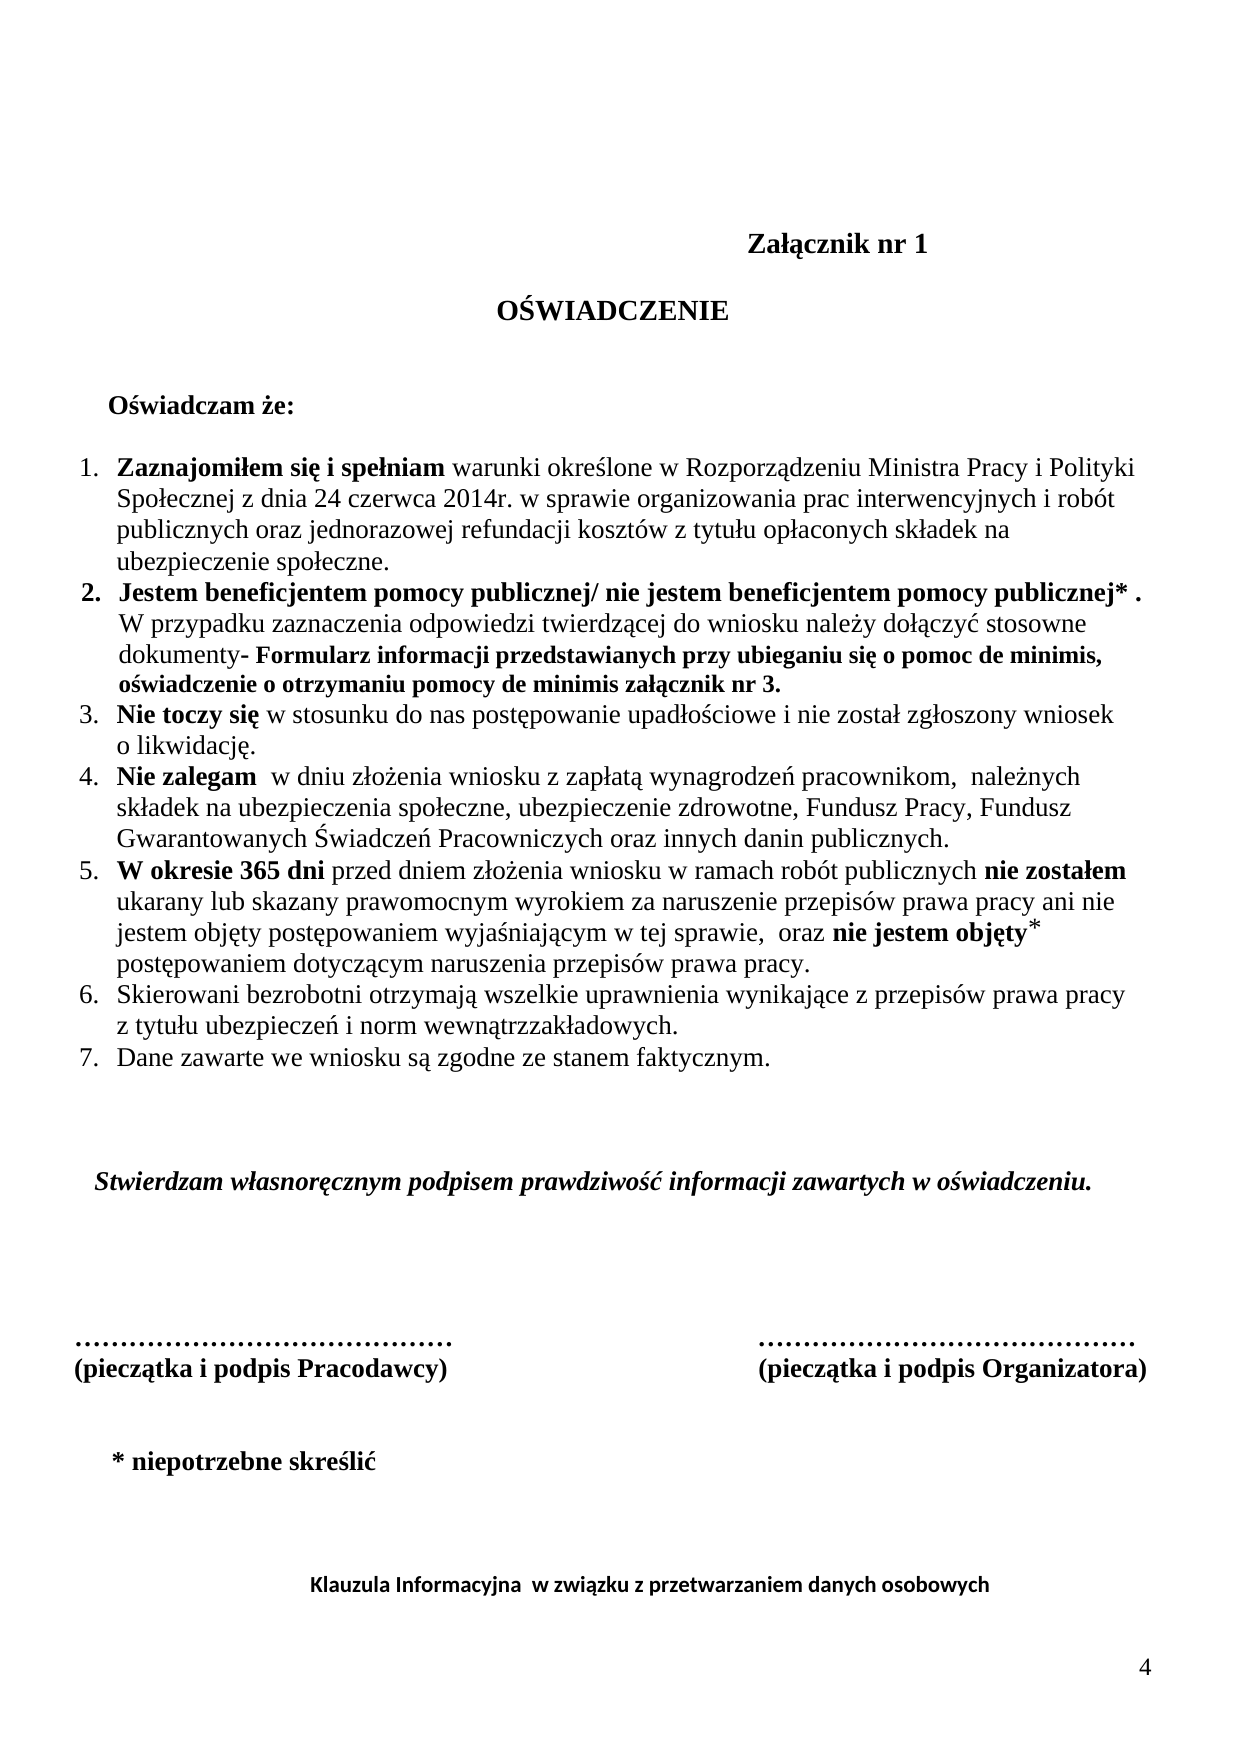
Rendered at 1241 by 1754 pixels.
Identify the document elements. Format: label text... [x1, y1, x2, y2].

text * niepotrzebne skreślić [111, 1446, 1152, 1477]
list Jestem beneficjentem pomocy publicznej/ nie jestem beneficjentem pomocy publicznej* . W przypadku zaznaczenia odpowiedzi twierdzącej do wniosku należy dołączyć stosowne dokumenty- Formularz informacji przedstawianych przy ubieganiu się o pomoc de minimis, oświadczenie o otrzymaniu pomocy de minimis załącznik nr 3. [81, 576, 1152, 698]
text Klauzula Informacyjna w związku z przetwarzaniem danych osobowych [149, 1570, 1152, 1598]
list Nie toczy się w stosunku do nas postępowanie upadłościowe i nie został zgłoszony wniosek o likwidację. [79, 698, 1152, 760]
list Zaznajomiłem się i spełniam warunki określone w Rozporządzeniu Ministra Pracy i Polityki Społecznej z dnia 24 czerwca 2014r. w sprawie organizowania prac interwencyjnych i robót publicznych oraz jednorazowej refundacji kosztów z tytułu opłaconych składek na ubezpieczenie społeczne. [79, 451, 1152, 576]
list Skierowani bezrobotni otrzymają wszelkie uprawnienia wynikające z przepisów prawa pracy z tytułu ubezpieczeń i norm wewnątrzzakładowych. [79, 978, 1152, 1041]
list W okresie 365 dni przed dniem złożenia wniosku w ramach robót publicznych nie zostałem ukarany lub skazany prawomocnym wyrokiem za naruszenie przepisów prawa pracy ani nie jestem objęty postępowaniem wyjaśniającym w tej sprawie, oraz nie jestem objęty ⃰ postępowaniem dotyczącym naruszenia przepisów prawa pracy. [79, 854, 1152, 978]
list Dane zawarte we wniosku są zgodne ze stanem faktycznym. [79, 1041, 1152, 1072]
text OŚWIADCZENIE [74, 293, 1152, 327]
text (pieczątka i podpis Pracodawcy) (pieczątka i podpis Organizatora) [74, 1352, 1152, 1383]
text Stwierdzam własnoręcznym podpisem prawdziwość informacji zawartych w oświadczeniu. [74, 1165, 1152, 1196]
list Nie zalegam w dniu złożenia wniosku z zapłatą wynagrodzeń pracownikom, należnych składek na ubezpieczenia społeczne, ubezpieczenie zdrowotne, Fundusz Pracy, Fundusz Gwarantowanych Świadczeń Pracowniczych oraz innych danin publicznych. [79, 760, 1152, 854]
text …………………………………… …………………………………… [74, 1321, 1152, 1352]
text Załącznik nr 1 [443, 226, 1152, 259]
text Oświadczam że: [74, 389, 1152, 420]
